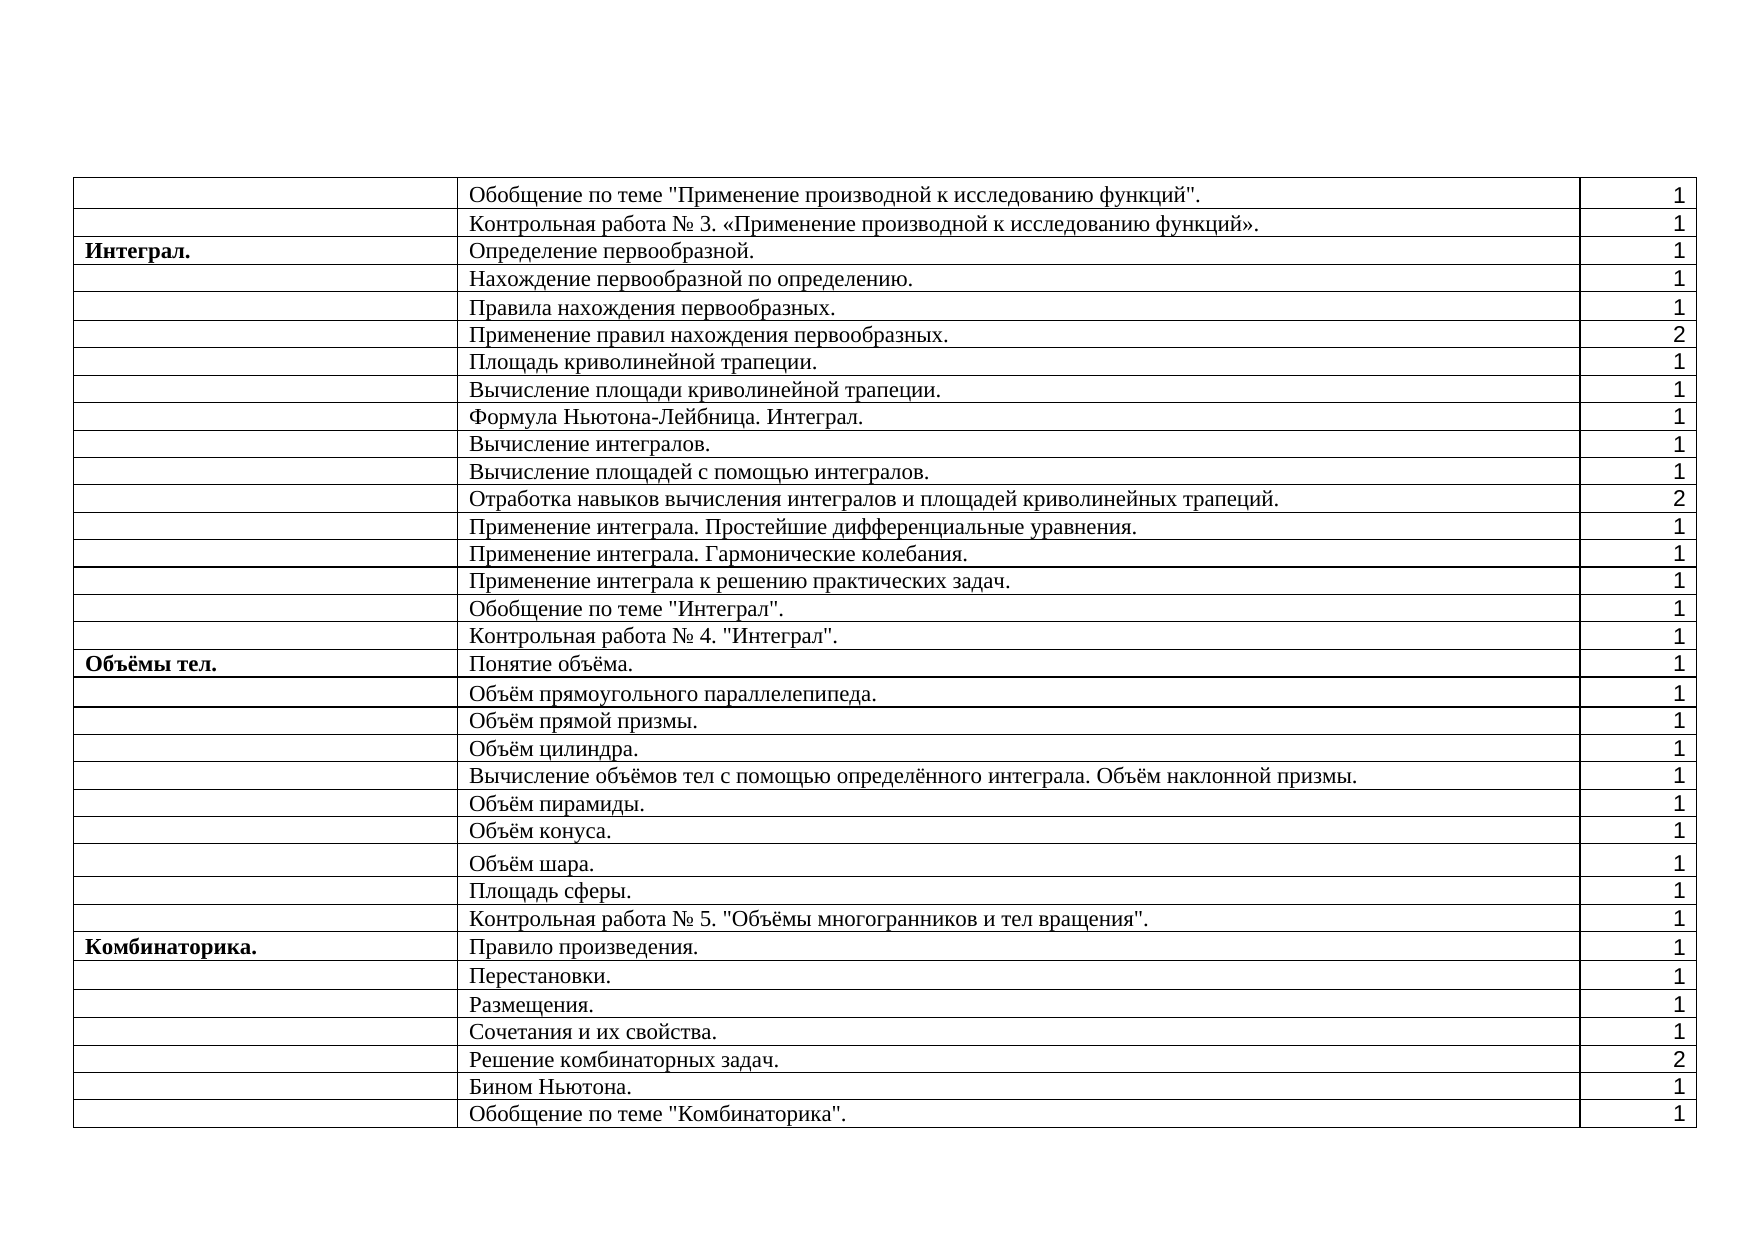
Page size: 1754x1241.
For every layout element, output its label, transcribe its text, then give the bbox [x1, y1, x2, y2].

table_cell 1 [1581, 844, 1696, 876]
table_cell [74, 1073, 457, 1099]
table_cell 1 [1581, 513, 1696, 539]
table_cell [74, 292, 457, 320]
table_cell 1 [1581, 431, 1696, 457]
table_cell Правила нахождения первообразных. [458, 292, 1579, 320]
table_cell Контрольная работа № 3. «Применение производной к исследованию функций». [458, 209, 1579, 236]
table_cell 1 [1581, 905, 1696, 931]
table_cell [74, 403, 457, 429]
table_cell Интеграл. [74, 237, 457, 263]
table_cell Вычисление объёмов тел с помощью определённого интеграла. Объём наклонной призмы. [458, 762, 1579, 788]
table_cell [74, 762, 457, 788]
table_cell Применение интеграла. Гармонические колебания. [458, 540, 1579, 566]
table_cell Решение комбинаторных задач. [458, 1046, 1579, 1072]
table_cell 1 [1581, 932, 1696, 960]
table_cell 1 [1581, 178, 1696, 208]
table_cell [74, 595, 457, 621]
table_cell Объём пирамиды. [458, 790, 1579, 816]
table_cell Вычисление площадей с помощью интегралов. [458, 458, 1579, 484]
table_cell Понятие объёма. [458, 650, 1579, 676]
table_cell [74, 817, 457, 843]
table_cell Объём конуса. [458, 817, 1579, 843]
table_cell [74, 678, 457, 706]
table_cell 1 [1581, 376, 1696, 402]
table_cell Определение первообразной. [458, 237, 1579, 263]
table_cell [74, 376, 457, 402]
table_cell 1 [1581, 292, 1696, 320]
table_cell 2 [1581, 321, 1696, 347]
table_cell 1 [1581, 1100, 1696, 1127]
table_cell 1 [1581, 458, 1696, 484]
table_cell 1 [1581, 708, 1696, 734]
table_cell [74, 1100, 457, 1127]
table_cell 1 [1581, 265, 1696, 291]
table_cell [74, 1018, 457, 1044]
table_cell [74, 568, 457, 594]
table_cell [74, 321, 457, 347]
table_cell 1 [1581, 877, 1696, 903]
table_cell 1 [1581, 540, 1696, 566]
table_cell [74, 485, 457, 512]
table_cell Вычисление площади криволинейной трапеции. [458, 376, 1579, 402]
table_cell Обобщение по теме "Комбинаторика". [458, 1100, 1579, 1127]
table_cell 1 [1581, 650, 1696, 676]
table_cell 2 [1581, 485, 1696, 512]
table_cell [74, 178, 457, 208]
table_cell [74, 540, 457, 566]
table_cell [74, 708, 457, 734]
table_cell [74, 961, 457, 989]
table_cell 1 [1581, 678, 1696, 706]
table_cell 1 [1581, 790, 1696, 816]
table_cell 1 [1581, 762, 1696, 788]
table_cell Применение интеграла к решению практических задач. [458, 568, 1579, 594]
table_cell 2 [1581, 1046, 1696, 1072]
table_cell Отработка навыков вычисления интегралов и площадей криволинейных трапеций. [458, 485, 1579, 512]
table_cell Перестановки. [458, 961, 1579, 989]
table_cell Обобщение по теме "Интеграл". [458, 595, 1579, 621]
table_cell [74, 431, 457, 457]
table_cell Объём прямоугольного параллелепипеда. [458, 678, 1579, 706]
table_cell [74, 877, 457, 903]
table_cell Объём прямой призмы. [458, 708, 1579, 734]
table_cell Правило произведения. [458, 932, 1579, 960]
table_cell 1 [1581, 209, 1696, 236]
table_cell 1 [1581, 237, 1696, 263]
table_cell Площадь сферы. [458, 877, 1579, 903]
table_cell Обобщение по теме "Применение производной к исследованию функций". [458, 178, 1579, 208]
table_cell Сочетания и их свойства. [458, 1018, 1579, 1044]
table_cell [74, 348, 457, 375]
table_cell [74, 990, 457, 1017]
table_cell Применение интеграла. Простейшие дифференциальные уравнения. [458, 513, 1579, 539]
table_cell [74, 622, 457, 649]
table_cell [74, 513, 457, 539]
table_cell 1 [1581, 817, 1696, 843]
table_cell Контрольная работа № 4. "Интеграл". [458, 622, 1579, 649]
table_cell Бином Ньютона. [458, 1073, 1579, 1099]
table_cell Площадь криволинейной трапеции. [458, 348, 1579, 375]
table_cell Контрольная работа № 5. "Объёмы многогранников и тел вращения". [458, 905, 1579, 931]
table_cell [74, 844, 457, 876]
table_cell Размещения. [458, 990, 1579, 1017]
table_cell 1 [1581, 568, 1696, 594]
table_cell [74, 1046, 457, 1072]
table_cell Объёмы тел. [74, 650, 457, 676]
table_cell Объём шара. [458, 844, 1579, 876]
table_cell Объём цилиндра. [458, 735, 1579, 761]
table_cell Нахождение первообразной по определению. [458, 265, 1579, 291]
table_cell 1 [1581, 961, 1696, 989]
table_cell [74, 458, 457, 484]
table_cell Вычисление интегралов. [458, 431, 1579, 457]
table_cell [74, 790, 457, 816]
table_cell Комбинаторика. [74, 932, 457, 960]
table_cell 1 [1581, 595, 1696, 621]
table_cell [74, 265, 457, 291]
table_cell 1 [1581, 990, 1696, 1017]
table_cell 1 [1581, 1018, 1696, 1044]
table_cell [74, 209, 457, 236]
table_cell Применение правил нахождения первообразных. [458, 321, 1579, 347]
table_cell 1 [1581, 403, 1696, 429]
table_cell 1 [1581, 735, 1696, 761]
table_cell [74, 735, 457, 761]
table_cell 1 [1581, 1073, 1696, 1099]
table_cell 1 [1581, 622, 1696, 649]
table_cell 1 [1581, 348, 1696, 375]
table_cell [74, 905, 457, 931]
table_cell Формула Ньютона-Лейбница. Интеграл. [458, 403, 1579, 429]
